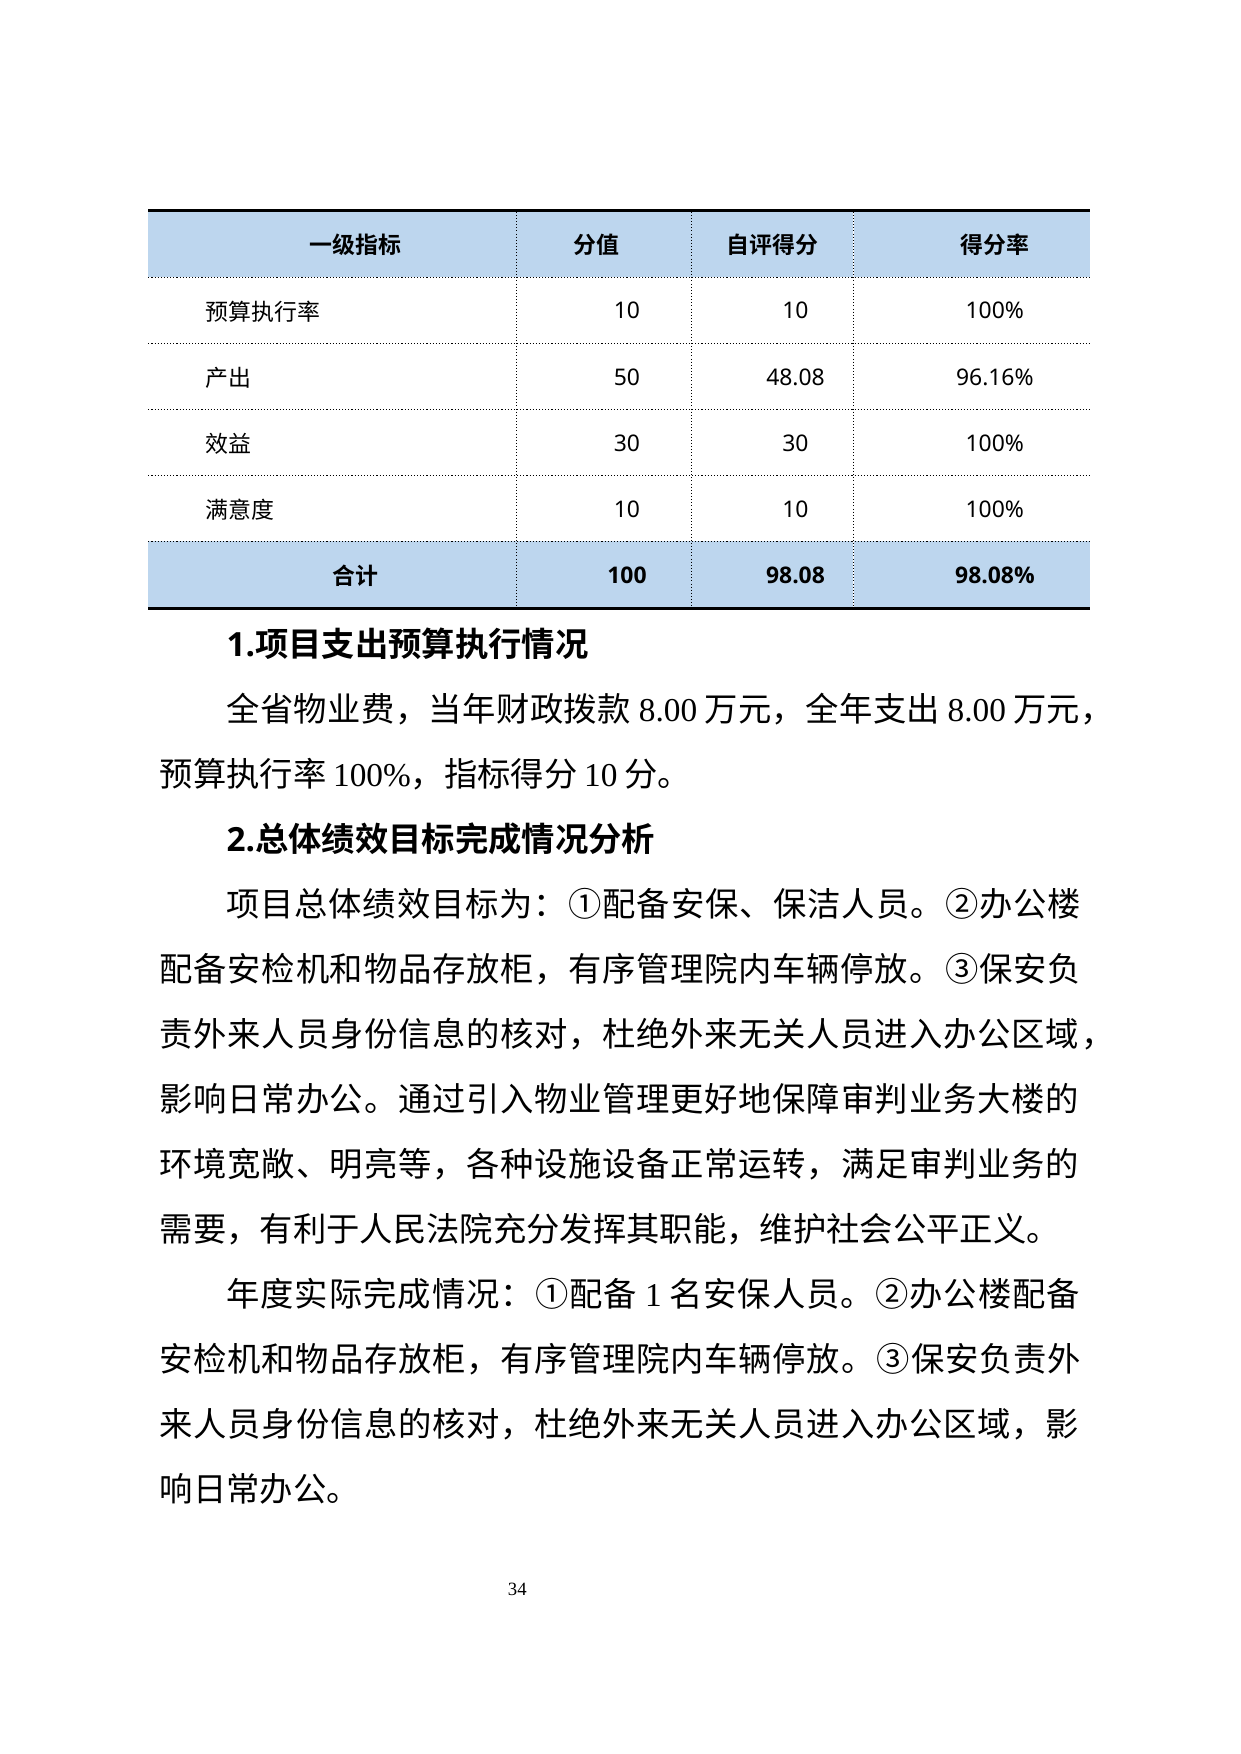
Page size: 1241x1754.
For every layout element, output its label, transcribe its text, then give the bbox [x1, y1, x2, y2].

table_cell 30 [516, 409, 691, 475]
subtitle 1.项目支出预算执行情况 [159, 610, 1081, 675]
table_cell 10 [691, 277, 853, 343]
subtitle 2.总体绩效目标完成情况分析 [159, 805, 1081, 870]
table_cell 100% [854, 409, 1090, 475]
table_cell 10 [691, 475, 853, 541]
table_header 得分率 [854, 212, 1090, 277]
table_cell 合计 [148, 541, 516, 607]
table_header 自评得分 [691, 212, 853, 277]
table_cell 50 [516, 343, 691, 409]
table_cell 100% [854, 277, 1090, 343]
table_cell 98.08 [691, 541, 853, 607]
table_cell 10 [516, 277, 691, 343]
table_header 分值 [516, 212, 691, 277]
table_cell 100 [516, 541, 691, 607]
text 年度实际完成情况：①配备1名安保人员。②办公楼配备安检机和物品存放柜，有序管理院内车辆停放。③保安负责外来人员身份信息的核对，杜绝外来无关人员进入办公区域，影响日常办公。 [159, 1260, 1081, 1520]
table_cell 预算执行率 [148, 277, 516, 343]
table_cell 100% [854, 475, 1090, 541]
table_cell 96.16% [854, 343, 1090, 409]
table_header 一级指标 [148, 212, 516, 277]
text 项目总体绩效目标为：①配备安保、保洁人员。②办公楼配备安检机和物品存放柜，有序管理院内车辆停放。③保安负责外来人员身份信息的核对，杜绝外来无关人员进入办公区域，影响日常办公。通过引入物业管理更好地保障审判业务大楼的环境宽敞、明亮等，各种设施设备正常运转，满足审判业务的需要，有利于人民法院充分发挥其职能，维护社会公平正义。 [159, 870, 1081, 1260]
text 全省物业费，当年财政拨款8.00万元，全年支出8.00万元，预算执行率100%，指标得分10分。 [159, 675, 1081, 805]
table_cell 满意度 [148, 475, 516, 541]
table_cell 产出 [148, 343, 516, 409]
table_cell 效益 [148, 409, 516, 475]
table_cell 98.08% [854, 541, 1090, 607]
table_cell 10 [516, 475, 691, 541]
table_cell 48.08 [691, 343, 853, 409]
table_cell 30 [691, 409, 853, 475]
